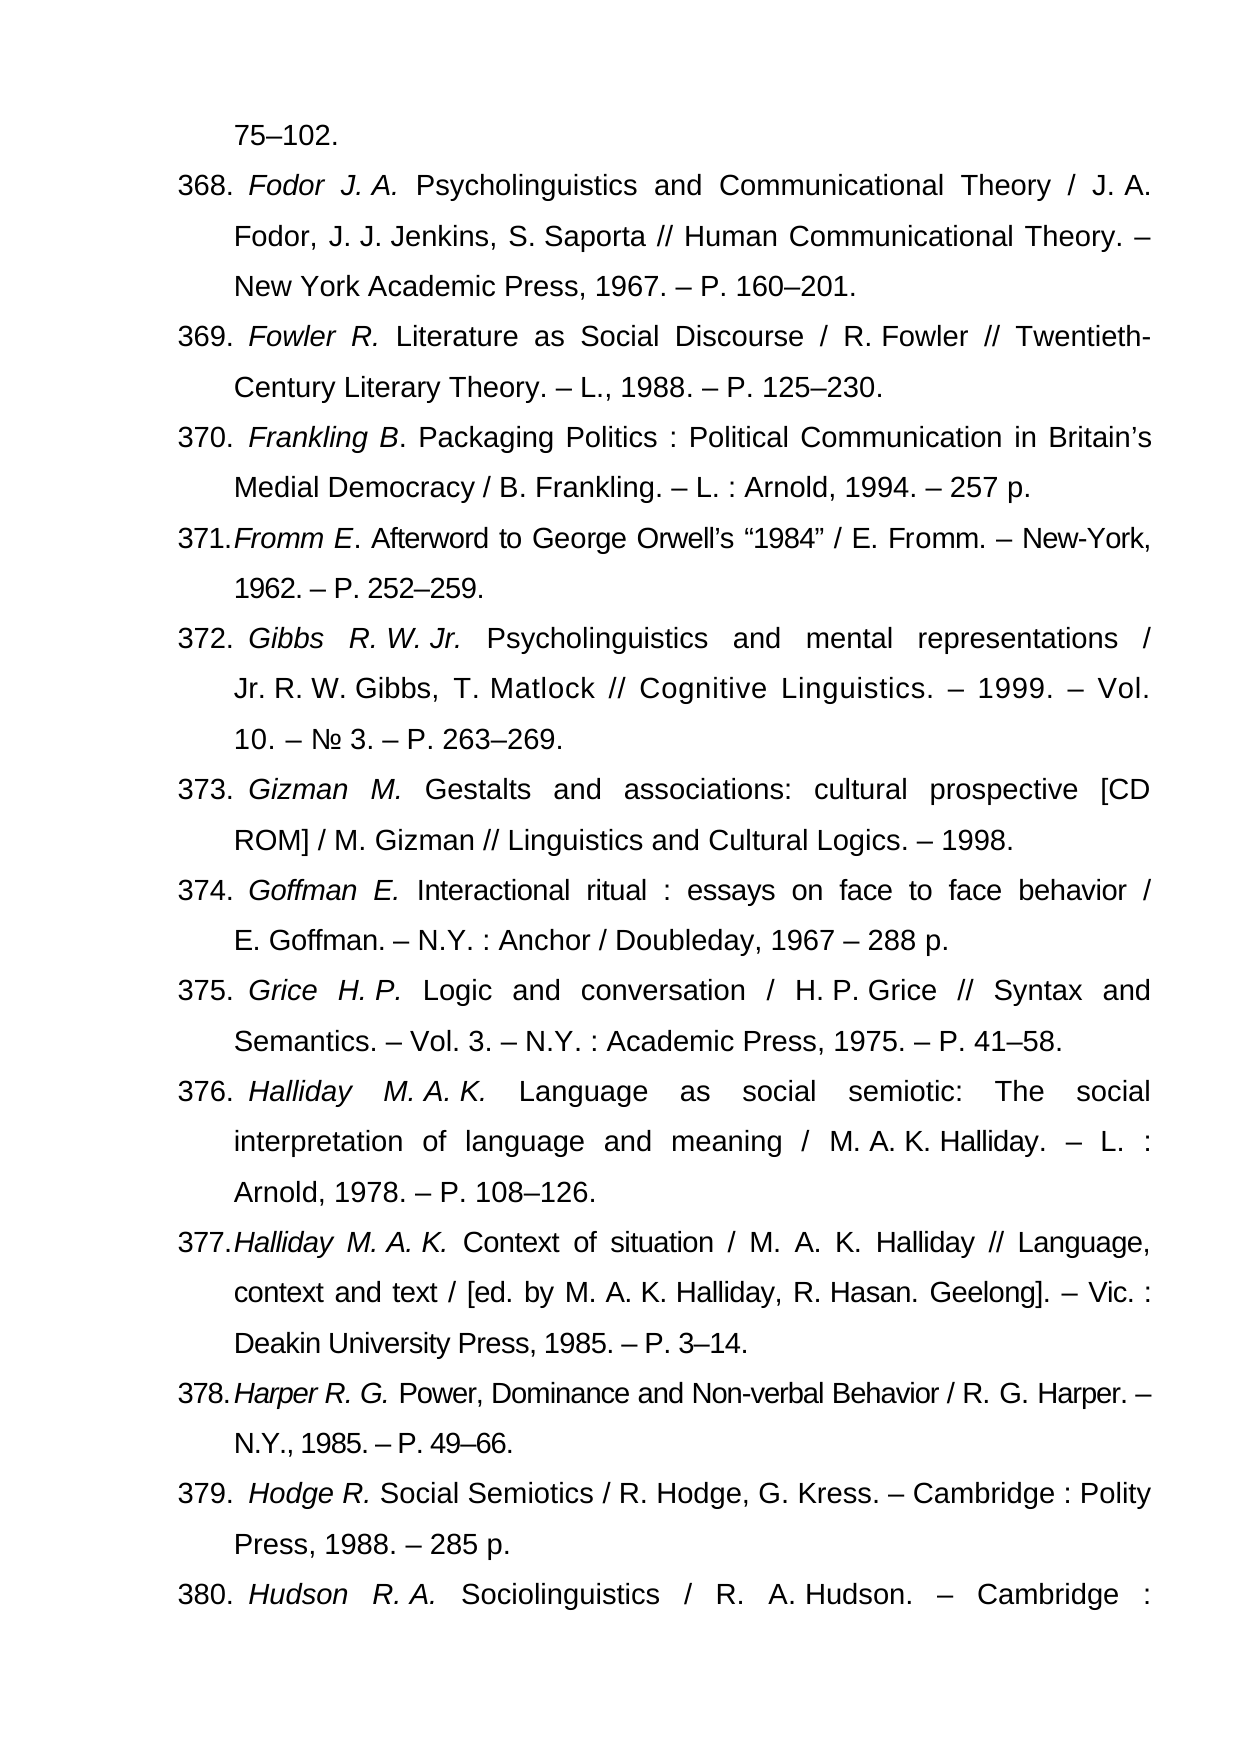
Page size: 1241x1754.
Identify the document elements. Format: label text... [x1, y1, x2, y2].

list Frankling B. Packaging Politics : Political Communication in Britain’s Medial Democracy / B. Frankling. – L. : Arnold, 1994. – 257 p. [177, 420, 1152, 504]
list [177, 1577, 1152, 1611]
list Harper R. G. Power, Dominance and Non-verbal Behavior / R. G. Harper. – N.Y., 1985. – P. 49–66. [177, 1376, 1152, 1460]
list Goffman E. Interactional ritual : essays on face to face behavior / E. Goffman. – N.Y. : Anchor / Doubleday, 1967 – 288 p. [177, 873, 1152, 957]
list Hodge R. Social Semiotics / R. Hodge, G. Kress. – Cambridge : Polity Press, 1988. – 285 p. [177, 1477, 1152, 1560]
list Fowler R. Literature as Social Discourse / R. Fowler // Twentieth-Century Literary Theory. – L., 1988. – P. 125–230. [177, 319, 1152, 403]
list Gibbs R. W. Jr. Psycholinguistics and mental representations / Jr. R. W. Gibbs, T. Matlock // Cognitive Linguistics. – 1999. – Vol. 10. – № 3. – P. 263–269. [177, 621, 1152, 755]
list Halliday M. A. K. Context of situation / M. A. K. Halliday // Language, context and text / [ed. by M. A. K. Halliday, R. Hasan. Geelong]. – Vic. : Deakin University Press, 1985. – P. 3–14. [177, 1225, 1152, 1359]
list Gizman M. Gestalts and associations: cultural prospective [CD ROM] / M. Gizman // Linguistics and Cultural Logics. – 1998. [177, 772, 1152, 856]
list Fodor J. A. Psycholinguistics and Communicational Theory / J. A. Fodor, J. J. Jenkins, S. Saporta // Human Communicational Theory. – New York Academic Press, 1967. – P. 160–201. [177, 168, 1152, 303]
list Grice H. P. Logic and conversation / H. P. Grice // Syntax and Semantics. – Vol. 3. – N.Y. : Academic Press, 1975. – P. 41–58. [177, 973, 1152, 1057]
list Frоmm E. Afterword to Geоrge Orwell’s “1984” / E. Frоmm. – New-York, 1962. – P. 252–259. [177, 521, 1152, 604]
list Halliday M. A. K. Language as social semiotic: The social interpretation of language and meaning / M. A. K. Halliday. – L. : Arnold, 1978. – P. 108–126. [177, 1074, 1152, 1208]
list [177, 118, 1152, 152]
